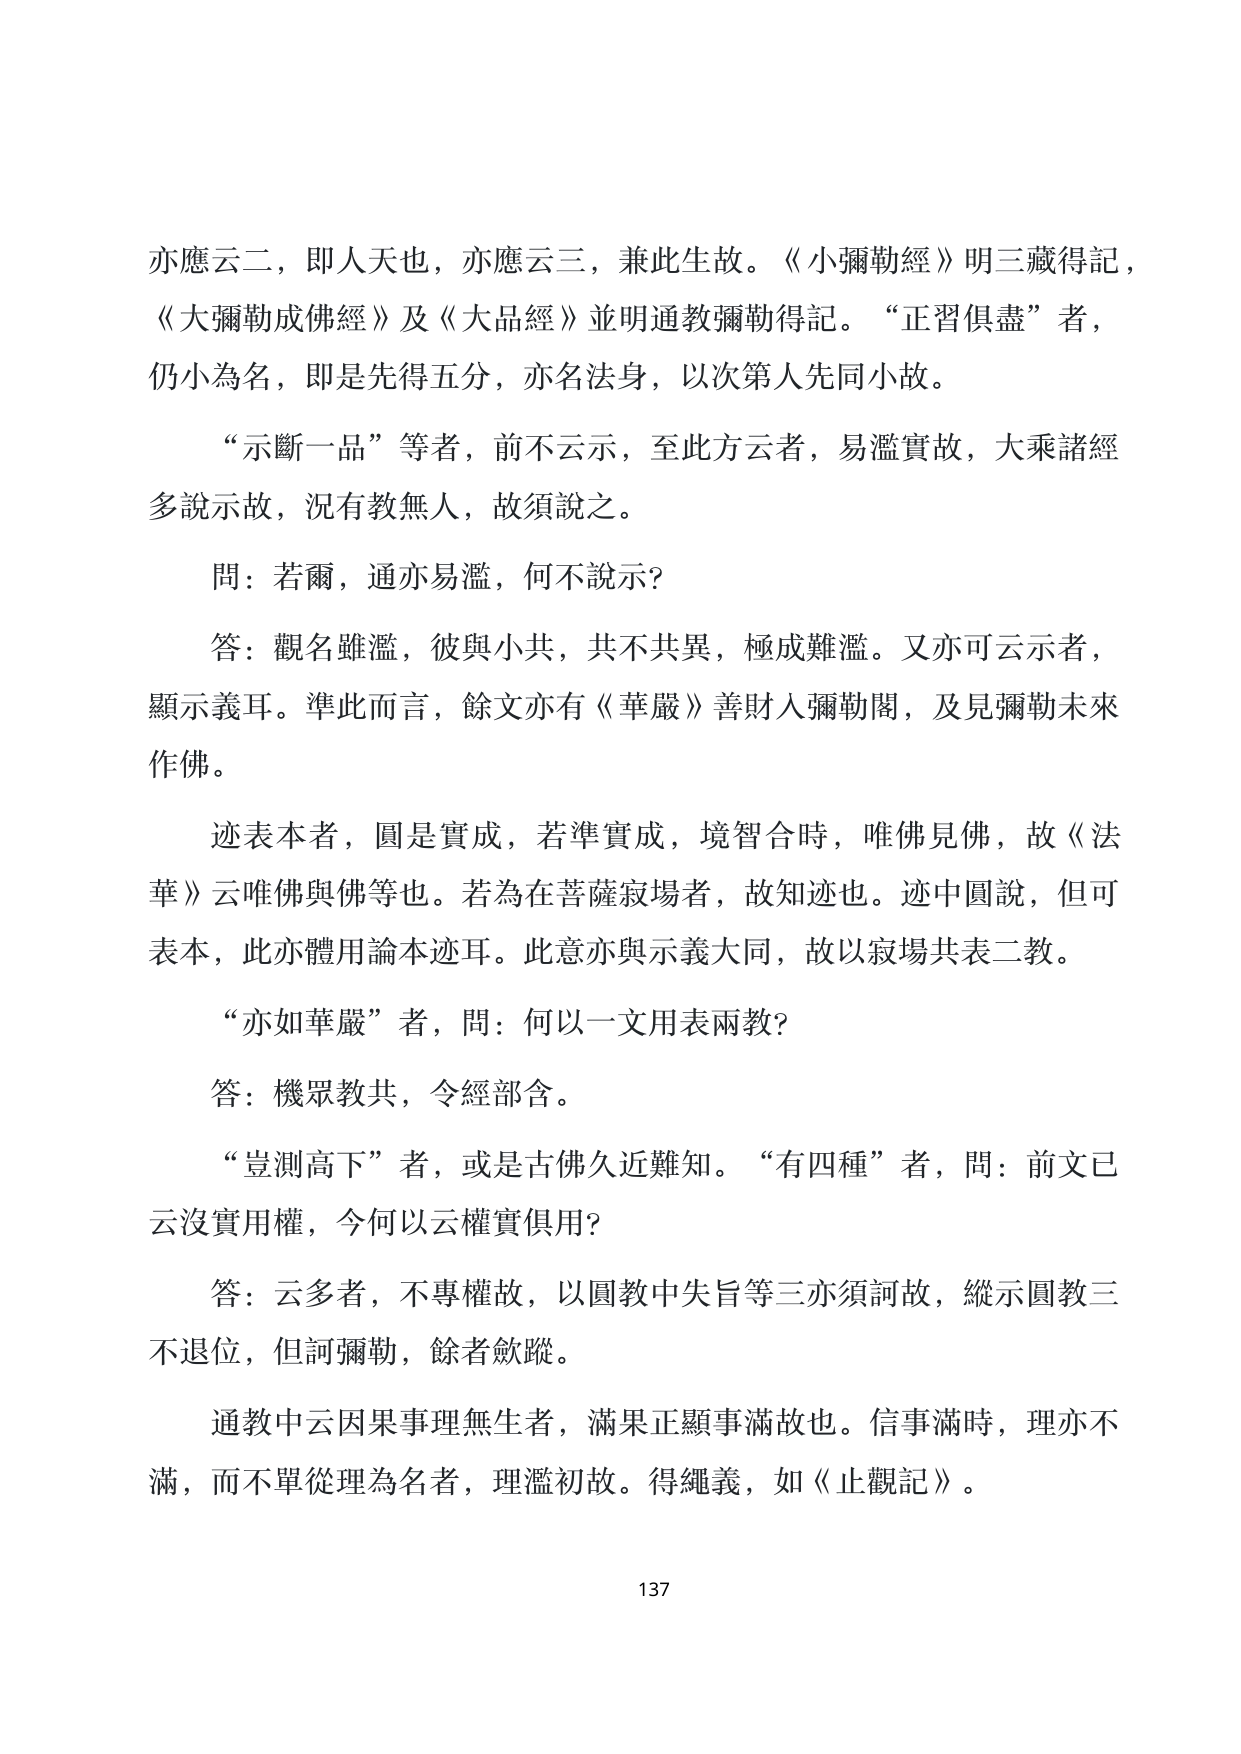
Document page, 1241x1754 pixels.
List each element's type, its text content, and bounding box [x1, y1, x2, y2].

text 答：觀名雖濫，彼與小共，共不共異，極成難濫。又亦可云示者，顯示義耳。準此而言，餘文亦有《華嚴》善財入彌勒閣，及見彌勒未來作佛。 [148, 612, 1122, 787]
text “一、先總定”者，對下生滅等文，故世成別。“一生記”等者，亦應云二，即人天也，亦應云三，兼此生故。《小彌勒經》明三藏得記，《大彌勒成佛經》及《大品經》並明通教彌勒得記。“正習俱盡”者，仍小為名，即是先得五分，亦名法身，以次第人先同小故。 [148, 224, 1122, 399]
text “示斷一品”等者，前不云示，至此方云者，易濫實故，大乘諸經多說示故，況有教無人，故須說之。 [148, 412, 1122, 529]
text “亦如華嚴”者，問：何以一文用表兩教？ [148, 987, 1122, 1045]
text 通教中云因果事理無生者，滿果正顯事滿故也。信事滿時，理亦不滿，而不單從理為名者，理濫初故。得繩義，如《止觀記》。 [148, 1387, 1122, 1504]
text 問：若爾，通亦易濫，何不說示？ [148, 541, 1122, 599]
text 迹表本者，圓是實成，若準實成，境智合時，唯佛見佛，故《法華》云唯佛與佛等也。若為在菩薩寂場者，故知迹也。迹中圓說，但可表本，此亦體用論本迹耳。此意亦與示義大同，故以寂場共表二教。 [148, 799, 1122, 974]
text 答：機眾教共，令經部含。 [148, 1058, 1122, 1116]
text “豈測高下”者，或是古佛久近難知。“有四種”者，問：前文已云沒實用權，今何以云權實俱用？ [148, 1129, 1122, 1245]
text 答：云多者，不專權故，以圓教中失旨等三亦須訶故，縱示圓教三不退位，但訶彌勒，餘者歛蹤。 [148, 1258, 1122, 1374]
